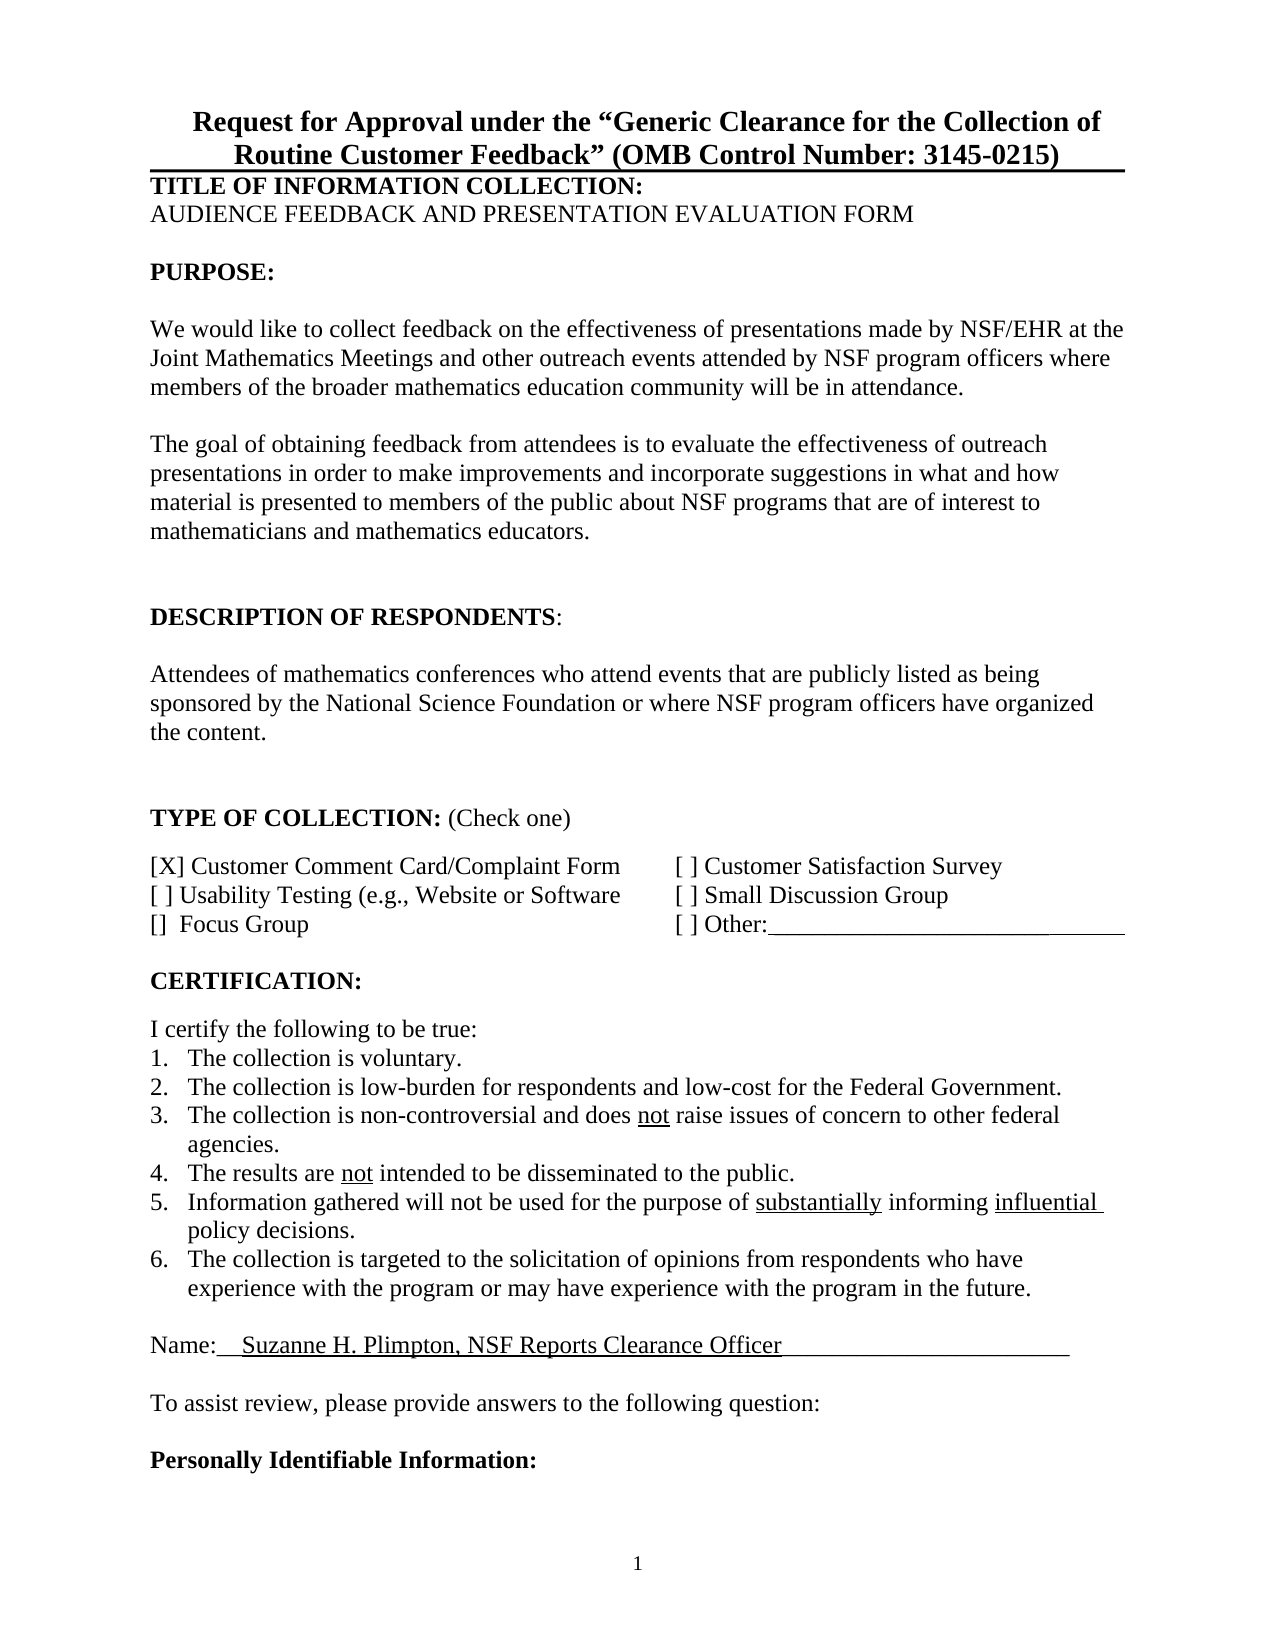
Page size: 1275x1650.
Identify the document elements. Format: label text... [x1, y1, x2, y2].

list The results are not intended to be disseminated to the public. [150, 1158, 1125, 1187]
text To assist review, please provide answers to the following question: [150, 1388, 1125, 1417]
text TYPE OF COLLECTION: (Check one) [150, 803, 1125, 832]
text Name:__Suzanne H. Plimpton, NSF Reports Clearance Officer_______________________ [150, 1330, 1125, 1359]
text The goal of obtaining feedback from attendees is to evaluate the effectiveness of outreach presentations in order to make improvements and incorporate suggestions in what and how material is presented to members of the public about NSF programs that are of interest to mathematicians and mathematics educators. [150, 429, 1125, 544]
list Information gathered will not be used for the purpose of substantially informing influential policy decisions. [150, 1187, 1125, 1244]
list The collection is non-controversial and does not raise issues of concern to other federal agencies. [150, 1100, 1125, 1158]
text [] Focus Group [ ] Other: ______________________ [150, 909, 1125, 937]
text DESCRIPTION OF RESPONDENTS: [150, 602, 1125, 631]
text PURPOSE: [150, 257, 1125, 286]
text [ ] Usability Testing (e.g., Website or Software [ ] Small Discussion Group [150, 880, 1125, 909]
text Attendees of mathematics conferences who attend events that are publicly listed as being sponsored by the National Science Foundation or where NSF program officers have organized the content. [150, 659, 1125, 746]
text Personally Identifiable Information: [150, 1445, 1125, 1474]
list The collection is low-burden for respondents and low-cost for the Federal Government. [150, 1072, 1125, 1100]
text CERTIFICATION: [150, 966, 1125, 995]
text [X] Customer Comment Card/Complaint Form [ ] Customer Satisfaction Survey [150, 851, 1125, 880]
list The collection is targeted to the solicitation of opinions from respondents who have experience with the program or may have experience with the program in the future. [150, 1244, 1125, 1302]
text We would like to collect feedback on the effectiveness of presentations made by NSF/EHR at the Joint Mathematics Meetings and other outreach events attended by NSF program officers where members of the broader mathematics education community will be in attendance. [150, 314, 1125, 401]
subtitle Request for Approval under the “Generic Clearance for the Collection of Routine Customer Feedback” (OMB Control Number: 3145-0215) [150, 104, 1144, 171]
text TITLE OF INFORMATION COLLECTION: AUDIENCE FEEDBACK AND PRESENTATION EVALUATION FORM [150, 173, 1125, 228]
text I certify the following to be true: [150, 1014, 1125, 1043]
list The collection is voluntary. [150, 1043, 1125, 1072]
